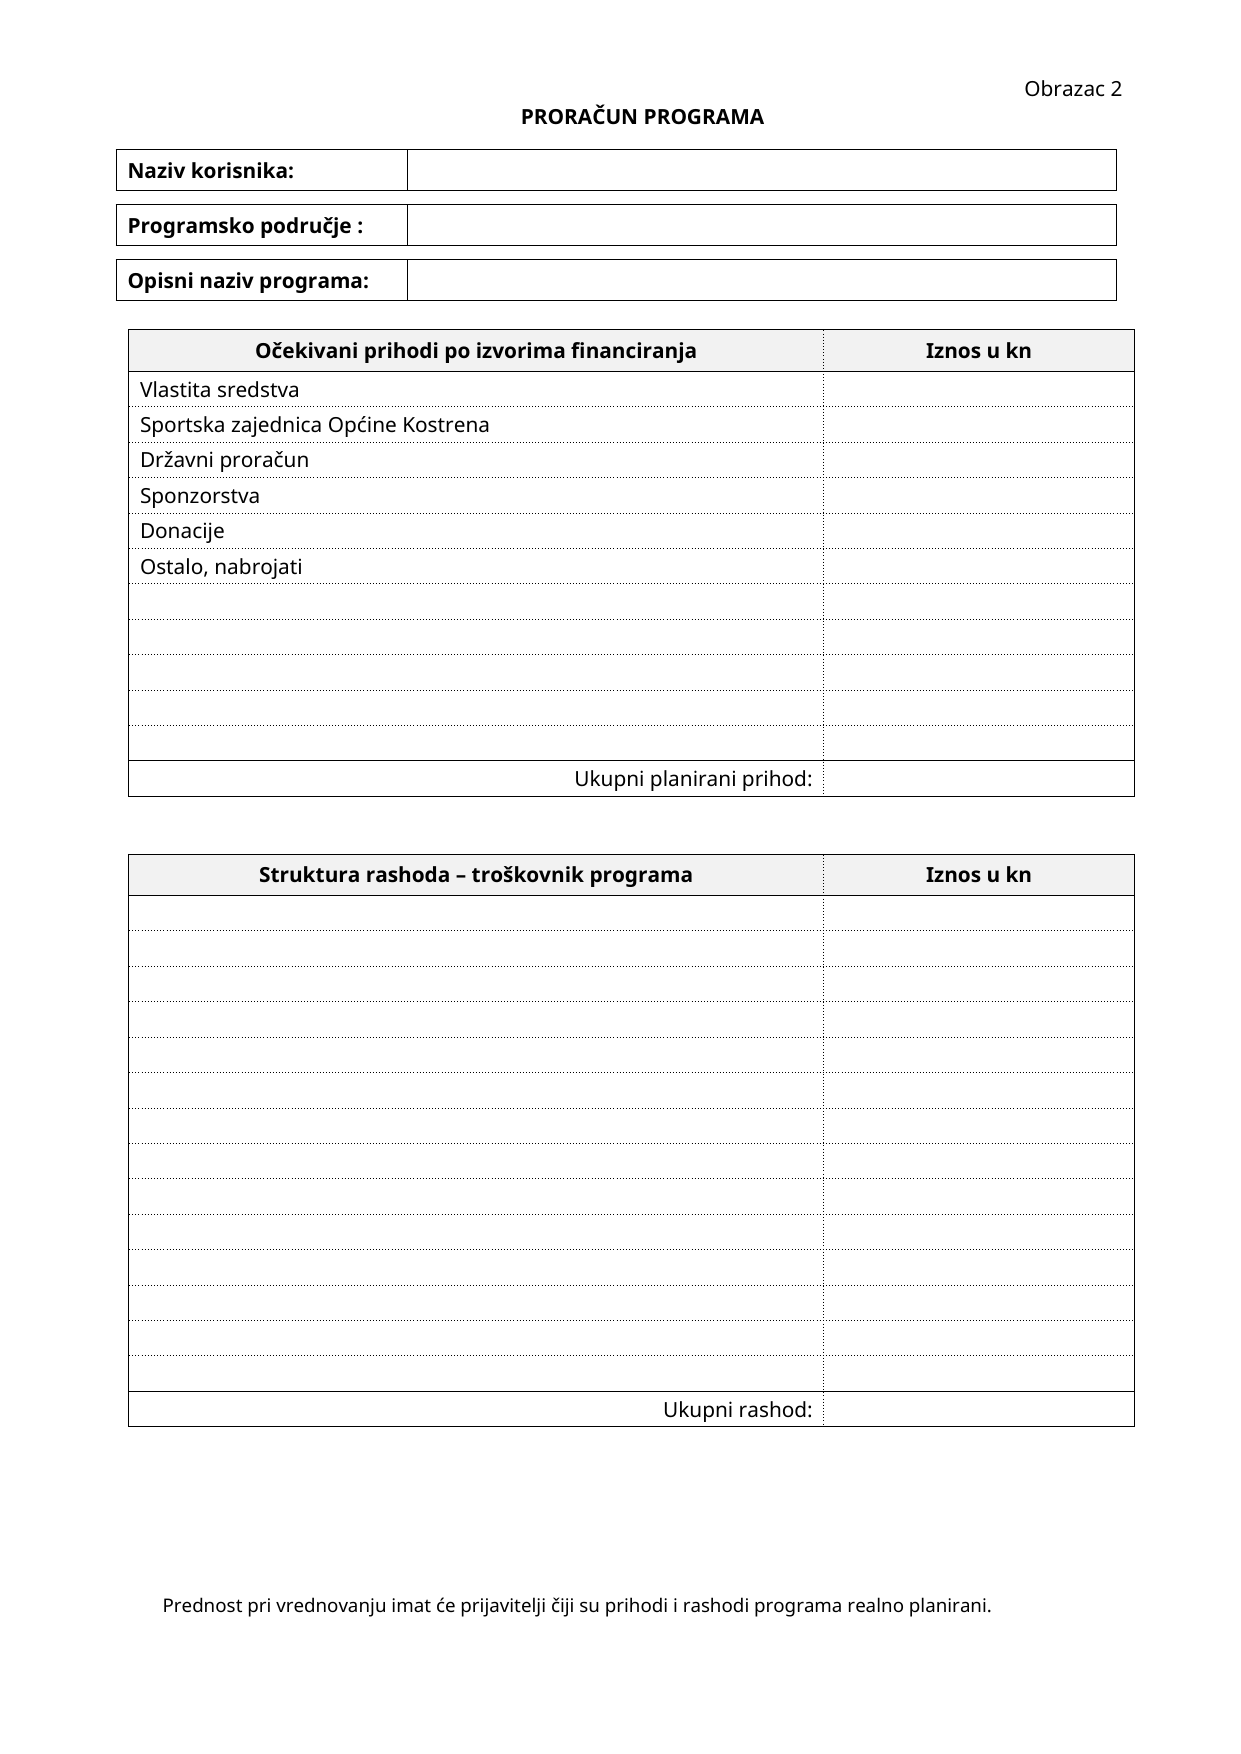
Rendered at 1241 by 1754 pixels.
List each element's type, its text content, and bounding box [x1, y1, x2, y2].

table_cell [129, 1249, 824, 1284]
table_header Iznos u kn [824, 330, 1134, 371]
table_cell [129, 1072, 824, 1107]
table_cell [129, 1108, 824, 1143]
table_header Naziv korisnika: [117, 150, 407, 190]
table_cell [129, 1143, 824, 1178]
table_cell Donacije [129, 513, 824, 548]
table_cell [824, 406, 1134, 442]
table_cell [824, 548, 1134, 583]
table_header Struktura rashoda – troškovnik programa [129, 855, 824, 895]
table_header [408, 260, 1116, 300]
table_cell Ukupni planirani prihod: [129, 761, 824, 796]
table_cell Sportska zajednica Općine Kostrena [129, 406, 824, 442]
table_cell [824, 372, 1134, 406]
table_cell [824, 1037, 1134, 1072]
table_cell [824, 1320, 1134, 1355]
table_cell [129, 654, 824, 689]
table_header Očekivani prihodi po izvorima financiranja [129, 330, 824, 371]
text PRORAČUN PROGRAMA [162, 102, 1122, 131]
table_cell [824, 966, 1134, 1001]
table_cell [129, 1037, 824, 1072]
table_cell [824, 1108, 1134, 1143]
table_cell [824, 654, 1134, 689]
table_cell [129, 690, 824, 725]
table_cell [129, 930, 824, 966]
table_cell [824, 1143, 1134, 1178]
table_header [408, 150, 1116, 190]
table_cell [824, 930, 1134, 966]
table_cell [129, 966, 824, 1001]
table_cell [824, 583, 1134, 619]
table_cell [824, 1392, 1134, 1426]
table_cell [824, 1001, 1134, 1037]
table_cell [824, 1072, 1134, 1107]
table_cell [129, 1178, 824, 1214]
table_cell [824, 442, 1134, 477]
table_cell Sponzorstva [129, 477, 824, 512]
table_cell [824, 1285, 1134, 1320]
table_header Iznos u kn [824, 855, 1134, 895]
table_cell [129, 619, 824, 654]
table_cell [824, 1178, 1134, 1214]
table_cell [129, 1355, 824, 1391]
table_cell [824, 761, 1134, 796]
table_header Opisni naziv programa: [117, 260, 407, 300]
table_cell [129, 1320, 824, 1355]
table_cell [129, 896, 824, 930]
table_cell [824, 513, 1134, 548]
table_cell [129, 583, 824, 619]
table_cell Vlastita sredstva [129, 372, 824, 406]
table_cell [129, 1001, 824, 1037]
table_cell [129, 1214, 824, 1249]
table_cell [824, 1355, 1134, 1391]
table_cell [824, 619, 1134, 654]
table_cell [824, 896, 1134, 930]
table_cell [129, 725, 824, 760]
table_header Programsko područje : [117, 205, 407, 245]
table_cell [824, 477, 1134, 512]
table_cell [129, 1285, 824, 1320]
table_cell [824, 725, 1134, 760]
table_cell Ukupni rashod: [129, 1392, 824, 1426]
table_header [408, 205, 1116, 245]
table_cell [824, 690, 1134, 725]
table_cell [824, 1249, 1134, 1284]
table_cell [824, 1214, 1134, 1249]
table_cell Državni proračun [129, 442, 824, 477]
table_cell Ostalo, nabrojati [129, 548, 824, 583]
